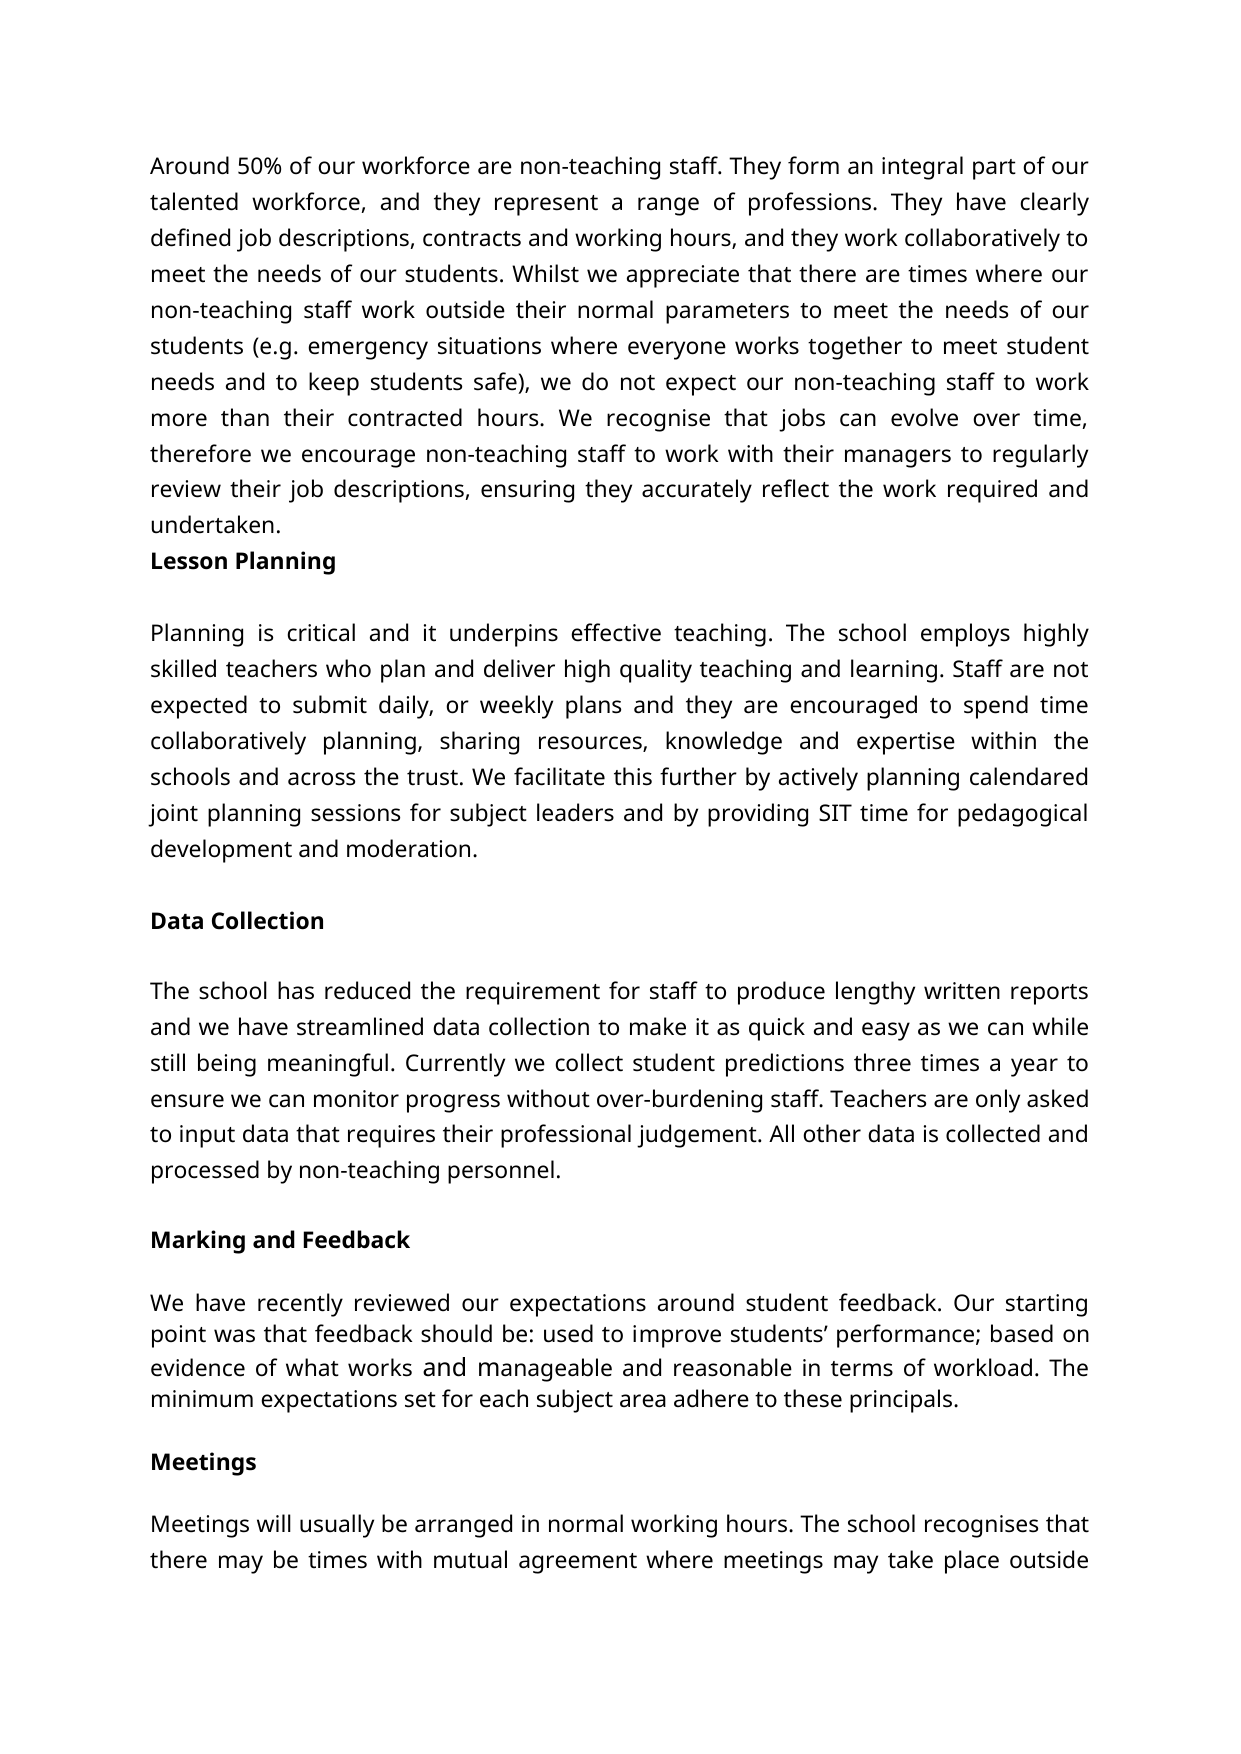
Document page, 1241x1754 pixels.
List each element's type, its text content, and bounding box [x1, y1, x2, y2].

text The school has reduced the requirement for staff to produce lengthy written reports and we have streamlined data collection to make it as quick and easy as we can while still being meaningful. Currently we collect student predictions three times a year to ensure we can monitor progress without over-burdening staff. Teachers are only asked to input data that requires their professional judgement. All other data is collected and processed by non-teaching personnel. [150, 975, 1090, 1186]
text We have recently reviewed our expectations around student feedback. Our starting point was that feedback should be: used to improve students’ performance; based on evidence of what works and manageable and reasonable in terms of workload. The minimum expectations set for each subject area adhere to these principals. [150, 1287, 1090, 1415]
text Meetings [150, 1446, 1090, 1477]
text Around 50% of our workforce are non-teaching staff. They form an integral part of our talented workforce, and they represent a range of professions. They have clearly defined job descriptions, contracts and working hours, and they work collaboratively to meet the needs of our students. Whilst we appreciate that there are times where our non-teaching staff work outside their normal parameters to meet the needs of our students (e.g. emergency situations where everyone works together to meet student needs and to keep students safe), we do not expect our non-teaching staff to work more than their contracted hours. We recognise that jobs can evolve over time, therefore we encourage non-teaching staff to work with their managers to regularly review their job descriptions, ensuring they accurately reflect the work required and undertaken. [150, 150, 1090, 541]
text Data Collection [150, 905, 1090, 936]
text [150, 1508, 1090, 1576]
text Planning is critical and it underpins effective teaching. The school employs highly skilled teachers who plan and deliver high quality teaching and learning. Staff are not expected to submit daily, or weekly plans and they are encouraged to spend time collaboratively planning, sharing resources, knowledge and expertise within the schools and across the trust. We facilitate this further by actively planning calendared joint planning sessions for subject leaders and by providing SIT time for pedagogical development and moderation. [150, 617, 1090, 864]
text Marking and Feedback [150, 1224, 1090, 1256]
text Lesson Planning [150, 545, 1090, 577]
